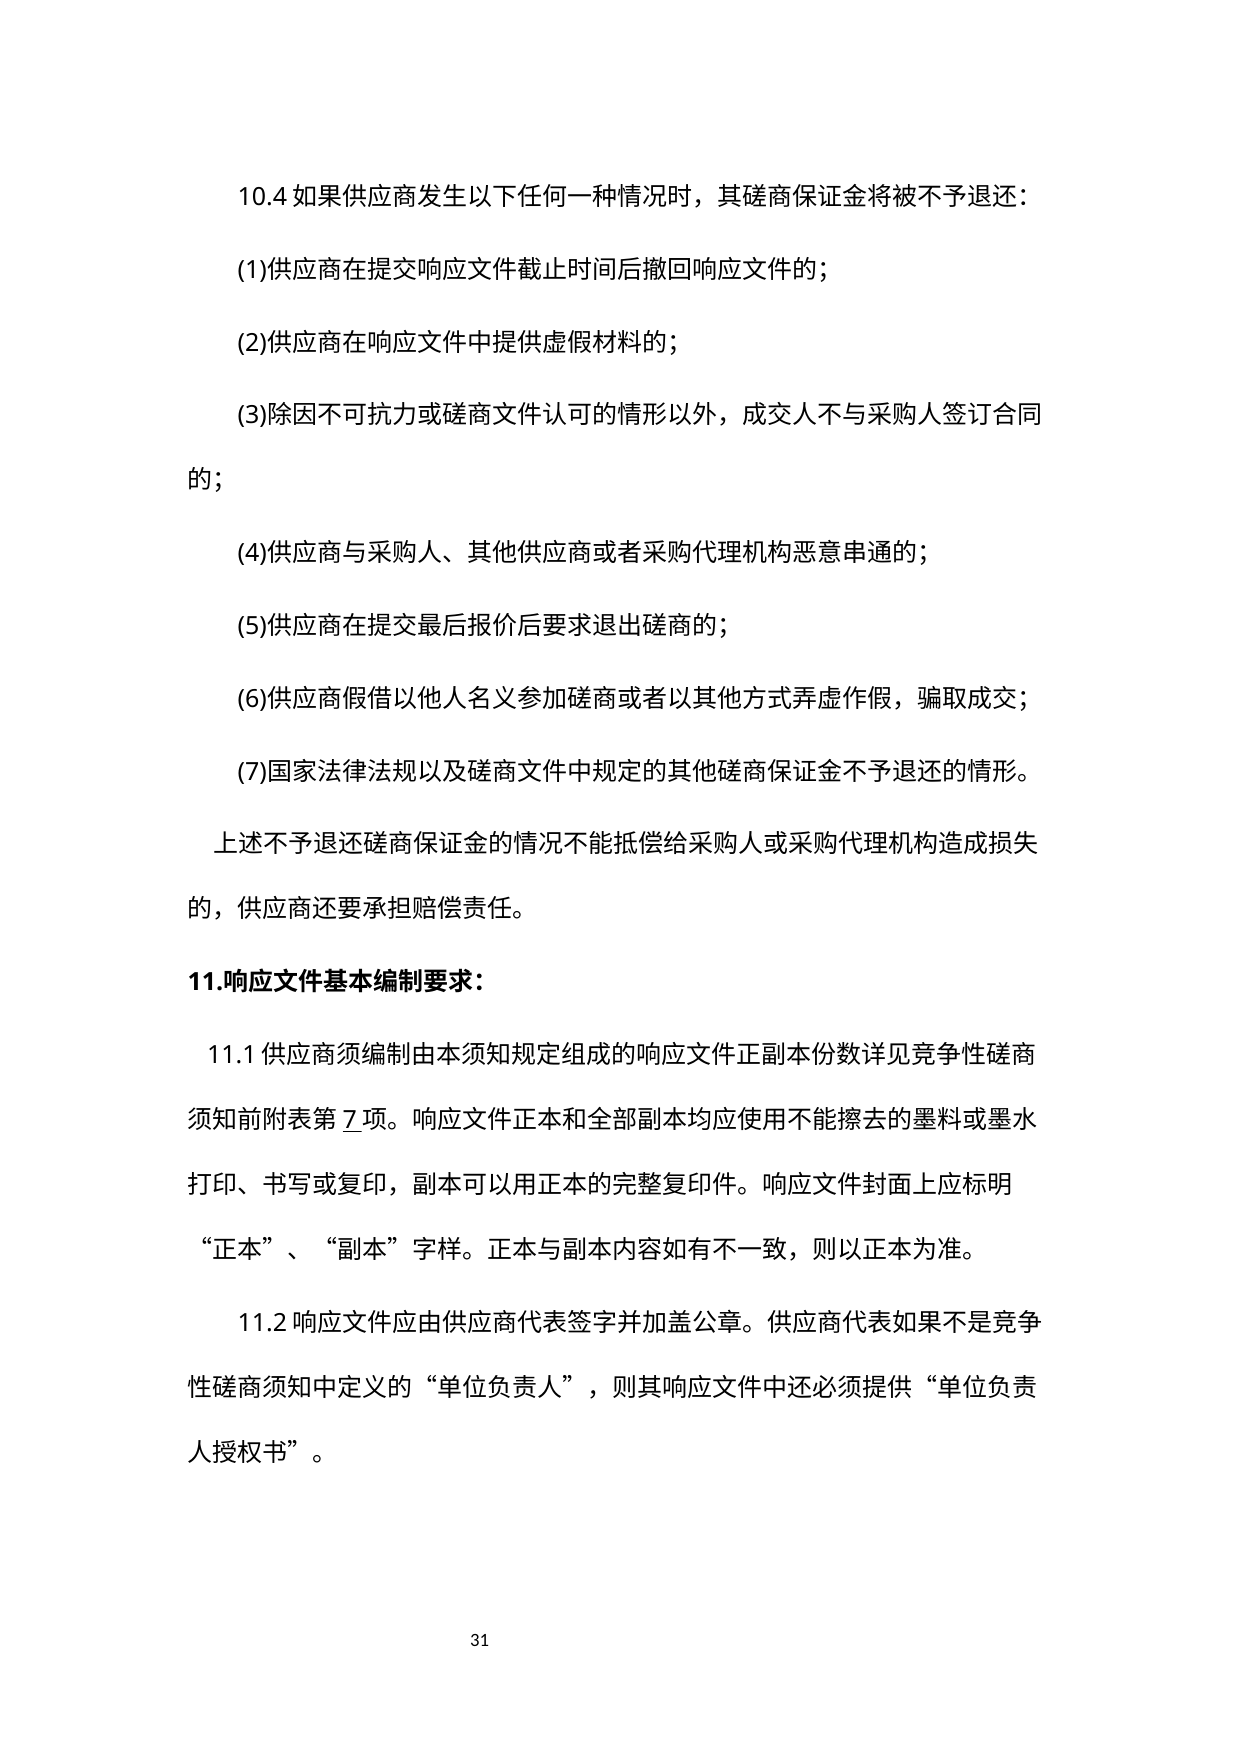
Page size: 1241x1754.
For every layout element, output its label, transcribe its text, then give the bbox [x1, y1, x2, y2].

text (5)供应商在提交最后报价后要求退出磋商的； [187, 591, 1053, 656]
text (7)国家法律法规以及磋商文件中规定的其他磋商保证金不予退还的情形。 [187, 737, 1053, 802]
text (1)供应商在提交响应文件截止时间后撤回响应文件的； [187, 235, 1053, 300]
text (2)供应商在响应文件中提供虚假材料的； [187, 308, 1053, 373]
text 11.1供应商须编制由本须知规定组成的响应文件正副本份数详见竞争性磋商须知前附表第7项。响应文件正本和全部副本均应使用不能擦去的墨料或墨水打印、书写或复印，副本可以用正本的完整复印件。响应文件封面上应标明“正本”、“副本”字样。正本与副本内容如有不一致，则以正本为准。 [187, 1020, 1053, 1280]
text 10.4如果供应商发生以下任何一种情况时，其磋商保证金将被不予退还： [187, 162, 1053, 227]
text 11.响应文件基本编制要求： [187, 947, 1053, 1012]
text 上述不予退还磋商保证金的情况不能抵偿给采购人或采购代理机构造成损失的，供应商还要承担赔偿责任。 [187, 809, 1053, 939]
text (4)供应商与采购人、其他供应商或者采购代理机构恶意串通的； [187, 518, 1053, 583]
text (3)除因不可抗力或磋商文件认可的情形以外，成交人不与采购人签订合同的； [187, 380, 1053, 510]
text (6)供应商假借以他人名义参加磋商或者以其他方式弄虚作假，骗取成交； [187, 664, 1053, 729]
text 11.2响应文件应由供应商代表签字并加盖公章。供应商代表如果不是竞争性磋商须知中定义的“单位负责人”，则其响应文件中还必须提供“单位负责人授权书”。 [187, 1288, 1053, 1483]
